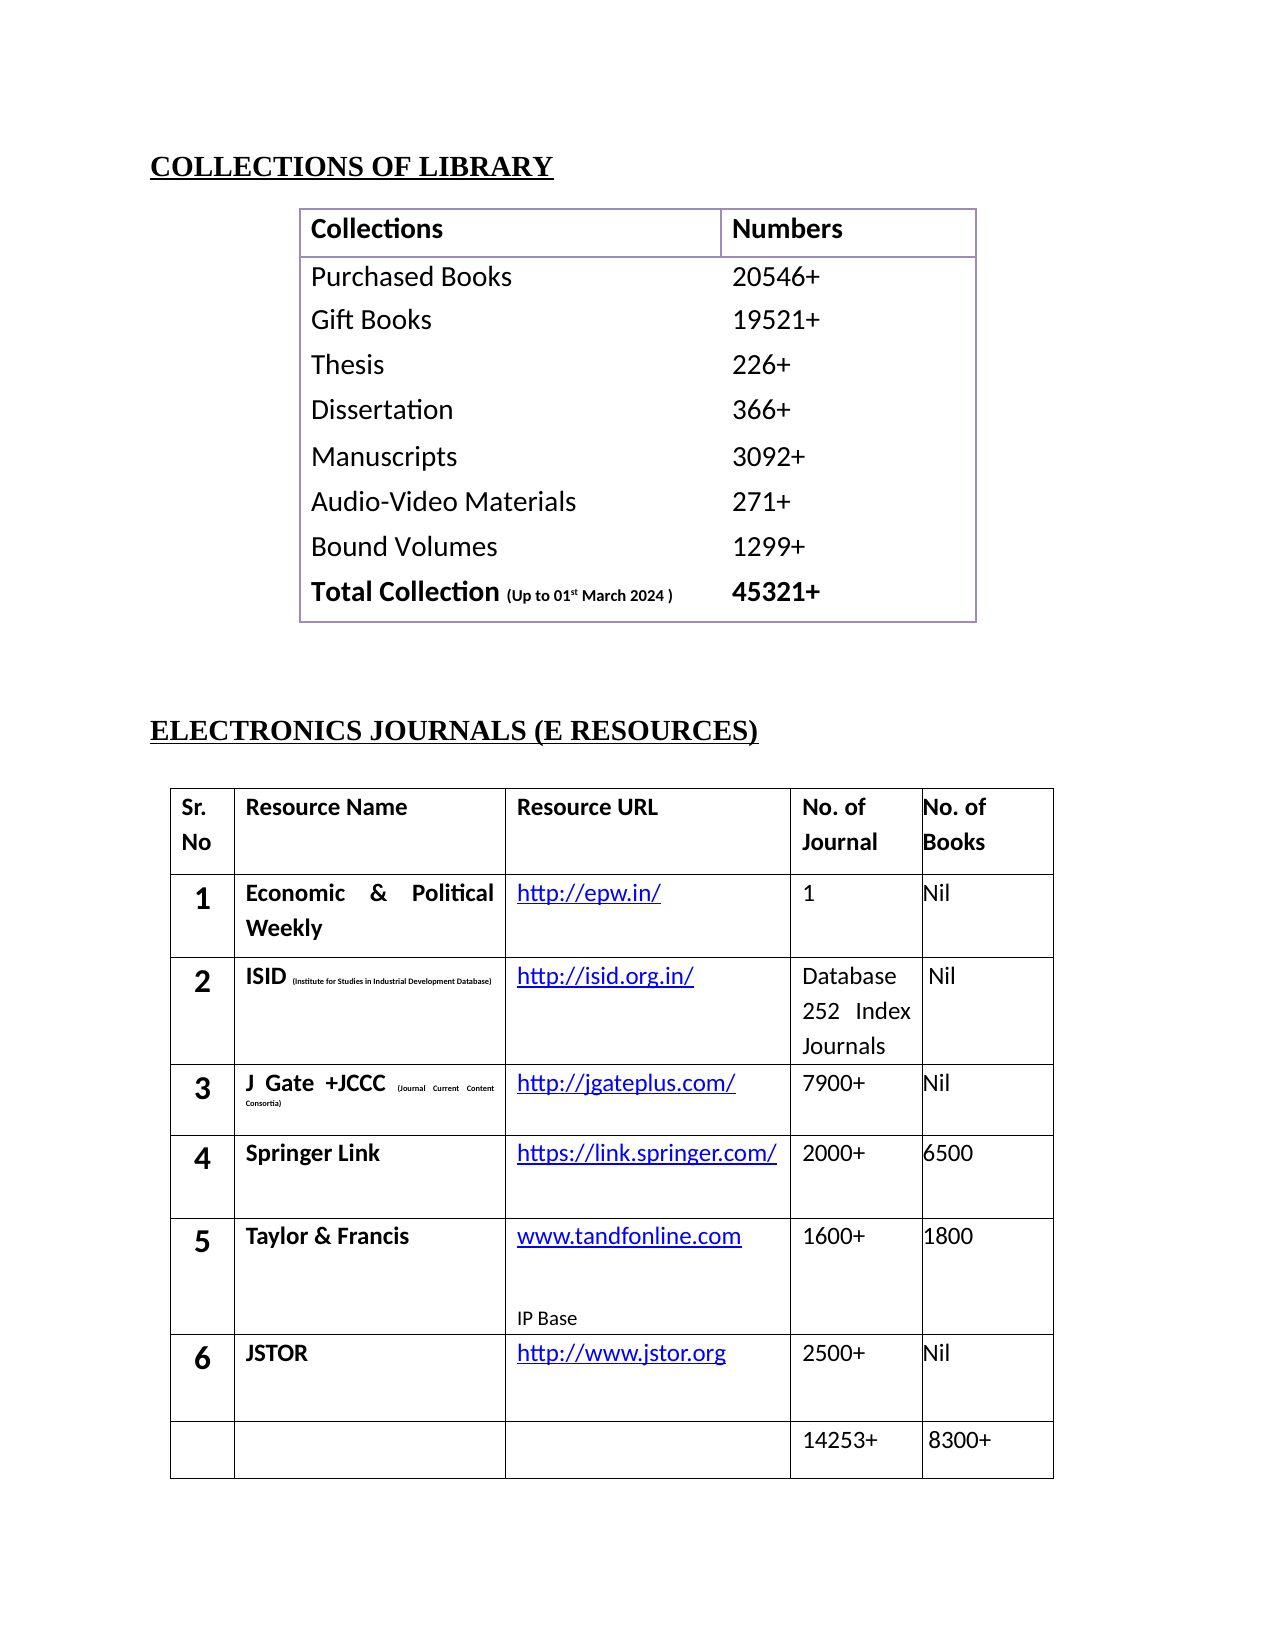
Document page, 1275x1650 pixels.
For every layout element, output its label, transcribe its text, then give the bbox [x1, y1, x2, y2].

table_cell Nil [923, 1065, 1053, 1134]
table_cell J Gate +JCCC (Journal Current Content Consortia) [235, 1065, 505, 1134]
table_cell 1299+ [721, 528, 975, 573]
table_cell 14253+ [791, 1422, 922, 1478]
table_cell Economic & Political Weekly [235, 875, 505, 957]
table_cell 366+ [721, 391, 975, 438]
table_cell http://isid.org.in/ [506, 958, 790, 1064]
table_cell Nil [923, 958, 1053, 1064]
table_header Sr. No [171, 789, 234, 874]
table_header Collections [301, 210, 720, 256]
table_header No. of Journal [791, 789, 922, 874]
table_cell http://www.jstor.org [506, 1335, 790, 1421]
table_cell 1 [171, 875, 234, 957]
table_cell Bound Volumes [301, 528, 721, 573]
table_cell 6 [171, 1335, 234, 1421]
table_header Resource URL [506, 789, 790, 874]
table_cell Taylor & Francis [235, 1219, 505, 1334]
table_cell Springer Link [235, 1136, 505, 1218]
table_cell Gift Books [301, 301, 721, 346]
table_cell 45321+ [721, 573, 975, 621]
table_cell http://epw.in/ [506, 875, 790, 957]
table_cell 3092+ [721, 438, 975, 483]
table_cell ISID (Institute for Studies in Industrial Development Database) [235, 958, 505, 1064]
table_cell 7900+ [791, 1065, 922, 1134]
table_cell Total Collection (Up to 01st March 2024 ) [301, 573, 721, 621]
table_cell 8300+ [923, 1422, 1053, 1478]
table_cell 271+ [721, 483, 975, 528]
table_cell 1600+ [791, 1219, 922, 1334]
table_header Numbers [722, 210, 975, 256]
table_cell Audio-Video Materials [301, 483, 721, 528]
table_cell 1800 [923, 1219, 1053, 1334]
table_cell [506, 1422, 790, 1478]
table_cell 19521+ [721, 301, 975, 346]
table_cell 20546+ [721, 258, 975, 301]
table_cell 5 [171, 1219, 234, 1334]
table_cell Purchased Books [301, 258, 721, 301]
table_cell Dissertation [301, 391, 721, 438]
table_header No. of Books [923, 789, 1053, 874]
table_cell http://jgateplus.com/ [506, 1065, 790, 1134]
table_cell Nil [923, 875, 1053, 957]
table_cell 2000+ [791, 1136, 922, 1218]
table_cell https://link.springer.com/ [506, 1136, 790, 1218]
table_cell www.tandfonline.com IP Base [506, 1219, 790, 1334]
table_cell 226+ [721, 346, 975, 391]
table_cell 1 [791, 875, 922, 957]
table_cell [171, 1422, 234, 1478]
table_cell 3 [171, 1065, 234, 1134]
table_cell 4 [171, 1136, 234, 1218]
table_cell 6500 [923, 1136, 1053, 1218]
table_cell Thesis [301, 346, 721, 391]
text ELECTRONICS JOURNALS (E RESOURCES) [150, 713, 1125, 747]
table_cell Database 252 Index Journals [791, 958, 922, 1064]
table_cell 2 [171, 958, 234, 1064]
table_header Resource Name [235, 789, 505, 874]
table_cell Manuscripts [301, 438, 721, 483]
table_cell Nil [923, 1335, 1053, 1421]
table_cell JSTOR [235, 1335, 505, 1421]
table_cell [235, 1422, 505, 1478]
text COLLECTIONS OF LIBRARY [150, 149, 1125, 182]
table_cell 2500+ [791, 1335, 922, 1421]
